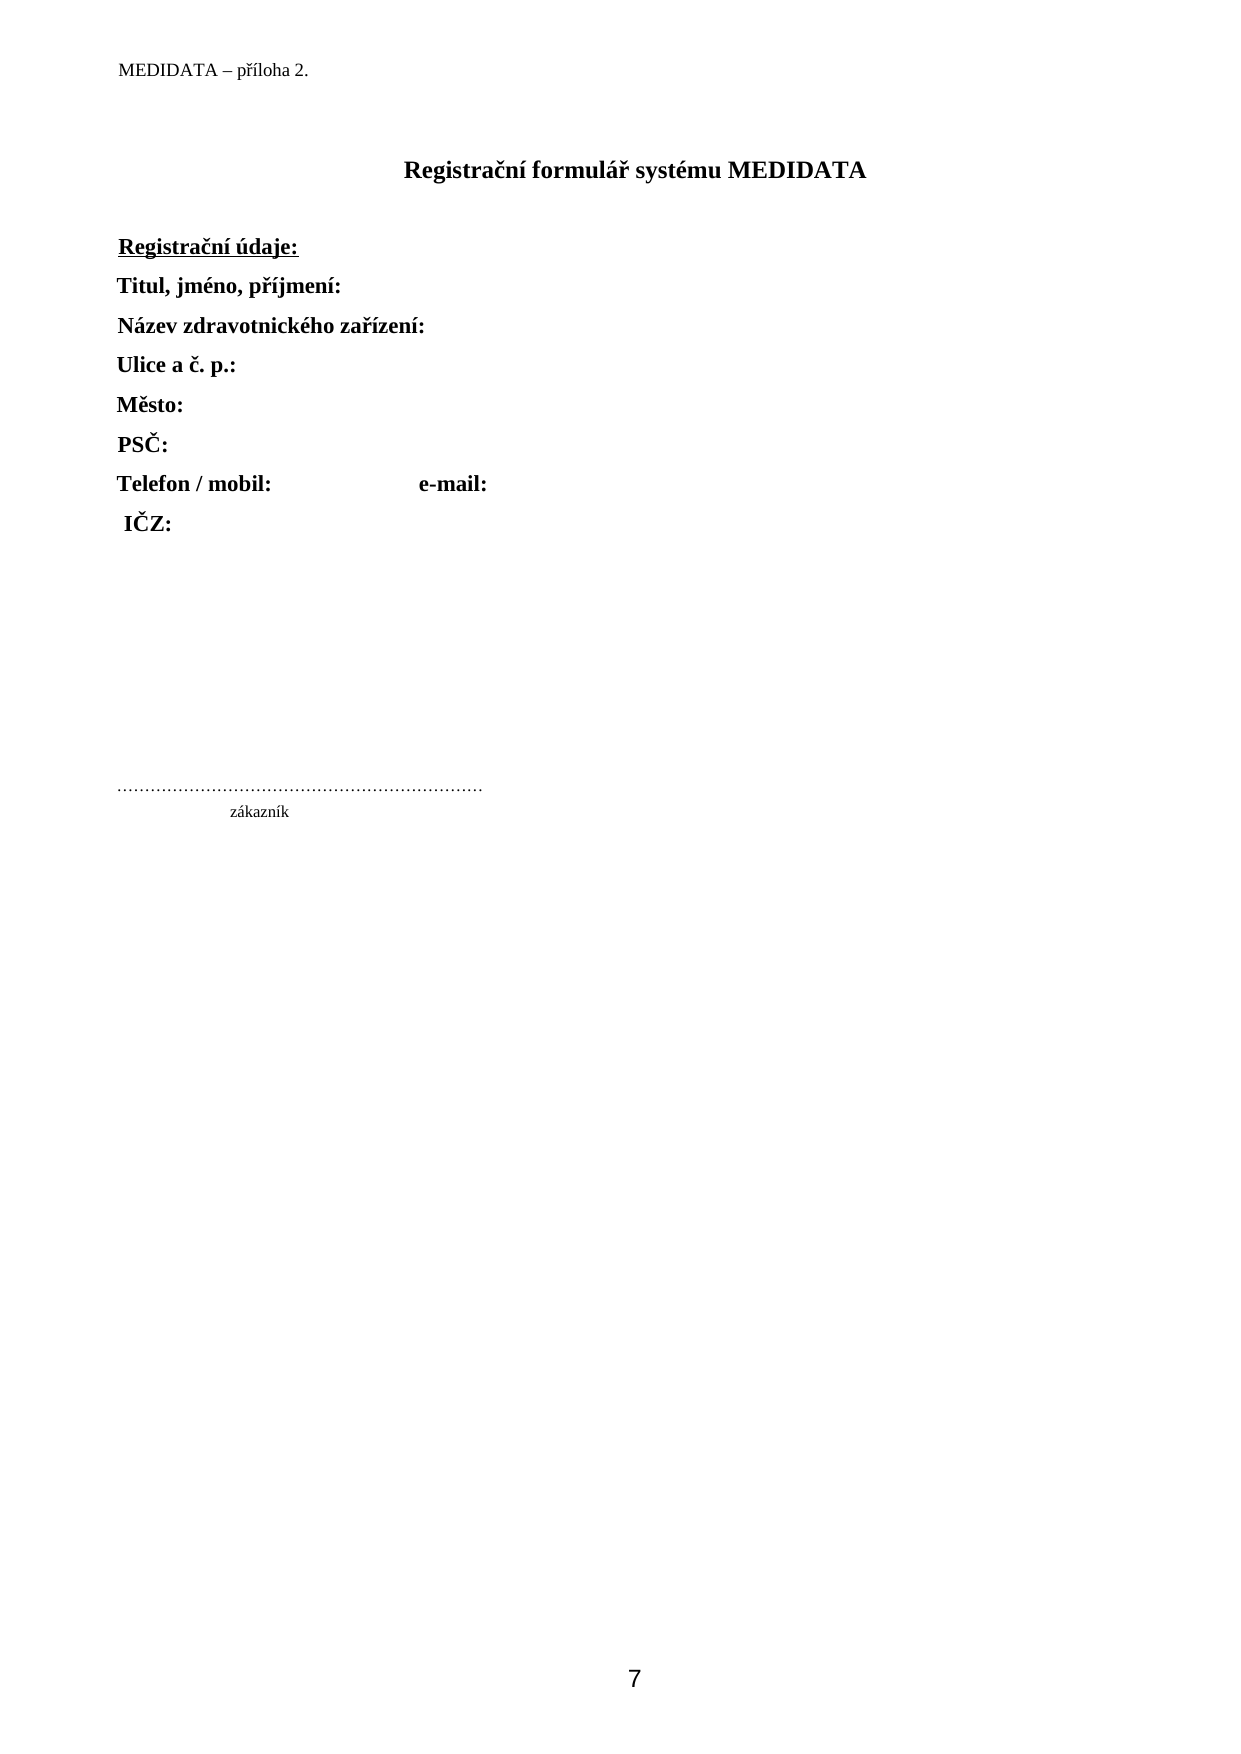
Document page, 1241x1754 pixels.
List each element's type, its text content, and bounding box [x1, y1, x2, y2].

text Město: PSČ: [116, 391, 547, 457]
text zákazník [116, 802, 1152, 821]
text Registrační údaje: [118, 233, 1152, 259]
text Titul, jméno, příjmení: Název zdravotnického zařízení: [116, 272, 547, 338]
text Telefon / mobil: e-mail: IČZ: [116, 470, 547, 536]
text Ulice a č. p.: [116, 351, 1152, 378]
text ………………………………………………………… [116, 776, 1152, 795]
subtitle Registrační formulář systému MEDIDATA [118, 156, 867, 184]
text MEDIDATA – příloha 2. [118, 59, 1152, 81]
